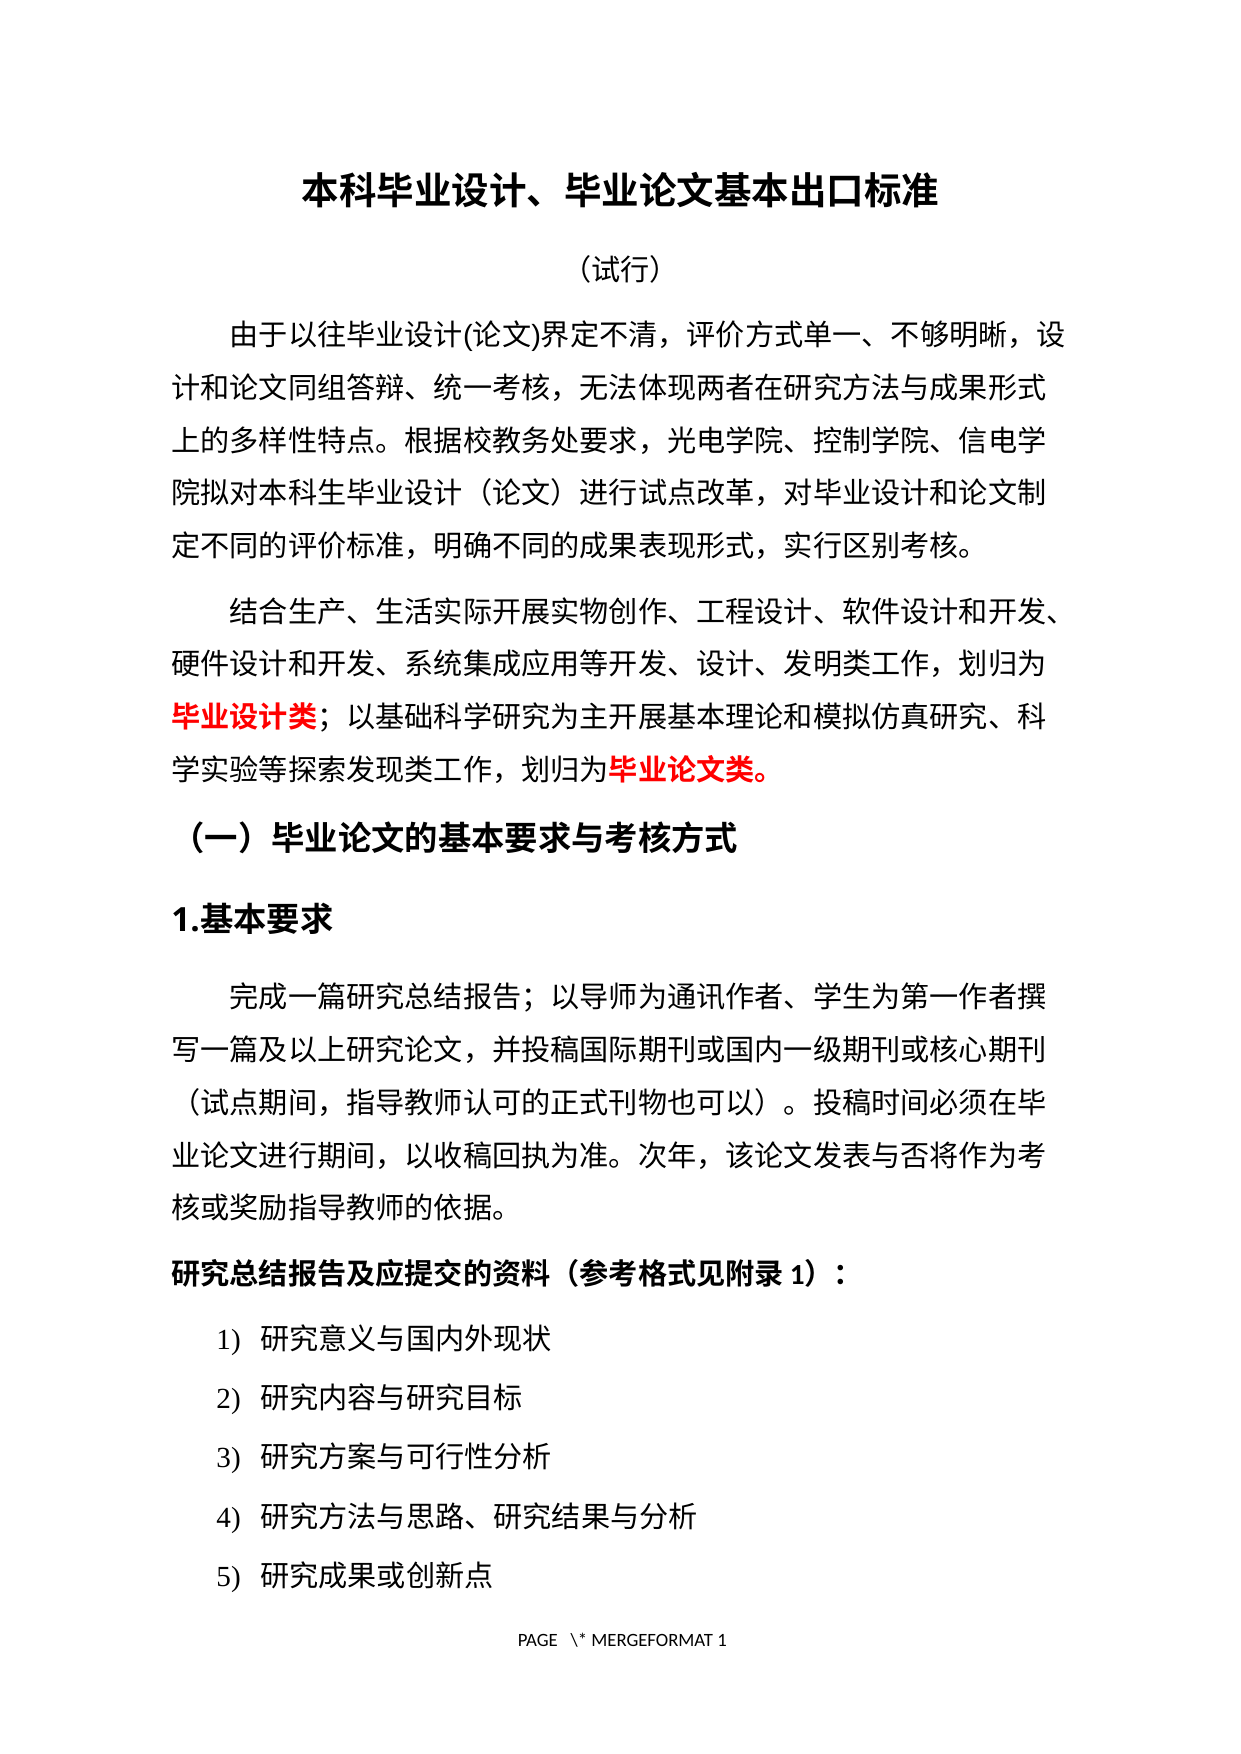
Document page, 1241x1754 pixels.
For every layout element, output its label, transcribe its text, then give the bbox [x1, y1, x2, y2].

text （一）毕业论文的基本要求与考核方式 [171, 812, 1069, 860]
list 研究方案与可行性分析 [216, 1434, 1069, 1476]
list 研究内容与研究目标 [216, 1375, 1069, 1417]
text 完成一篇研究总结报告；以导师为通讯作者、学生为第一作者撰写一篇及以上研究论文，并投稿国际期刊或国内一级期刊或核心期刊（试点期间，指导教师认可的正式刊物也可以）。投稿时间必须在毕业论文进行期间，以收稿回执为准。次年，该论文发表与否将作为考核或奖励指导教师的依据。 [171, 974, 1069, 1227]
text 由于以往毕业设计(论文)界定不清，评价方式单一、不够明晰，设计和论文同组答辩、统一考核，无法体现两者在研究方法与成果形式上的多样性特点。根据校教务处要求，光电学院、控制学院、信电学院拟对本科生毕业设计（论文）进行试点改革，对毕业设计和论文制定不同的评价标准，明确不同的成果表现形式，实行区别考核。 [171, 312, 1069, 565]
text 研究总结报告及应提交的资料（参考格式见附录1）： [171, 1250, 1069, 1293]
subtitle 本科毕业设计、毕业论文基本出口标准 [171, 155, 1069, 220]
text 1.基本要求 [171, 884, 1069, 949]
list 研究方法与思路、研究结果与分析 [216, 1493, 1069, 1535]
text 结合生产、生活实际开展实物创作、工程设计、软件设计和开发、硬件设计和开发、系统集成应用等开发、设计、发明类工作，划归为毕业设计类；以基础科学研究为主开展基本理论和模拟仿真研究、科学实验等探索发现类工作，划归为毕业论文类。 [171, 588, 1069, 789]
text （试行） [171, 246, 1069, 288]
list 研究意义与国内外现状 [216, 1316, 1069, 1358]
list 研究成果或创新点 [216, 1552, 1069, 1594]
